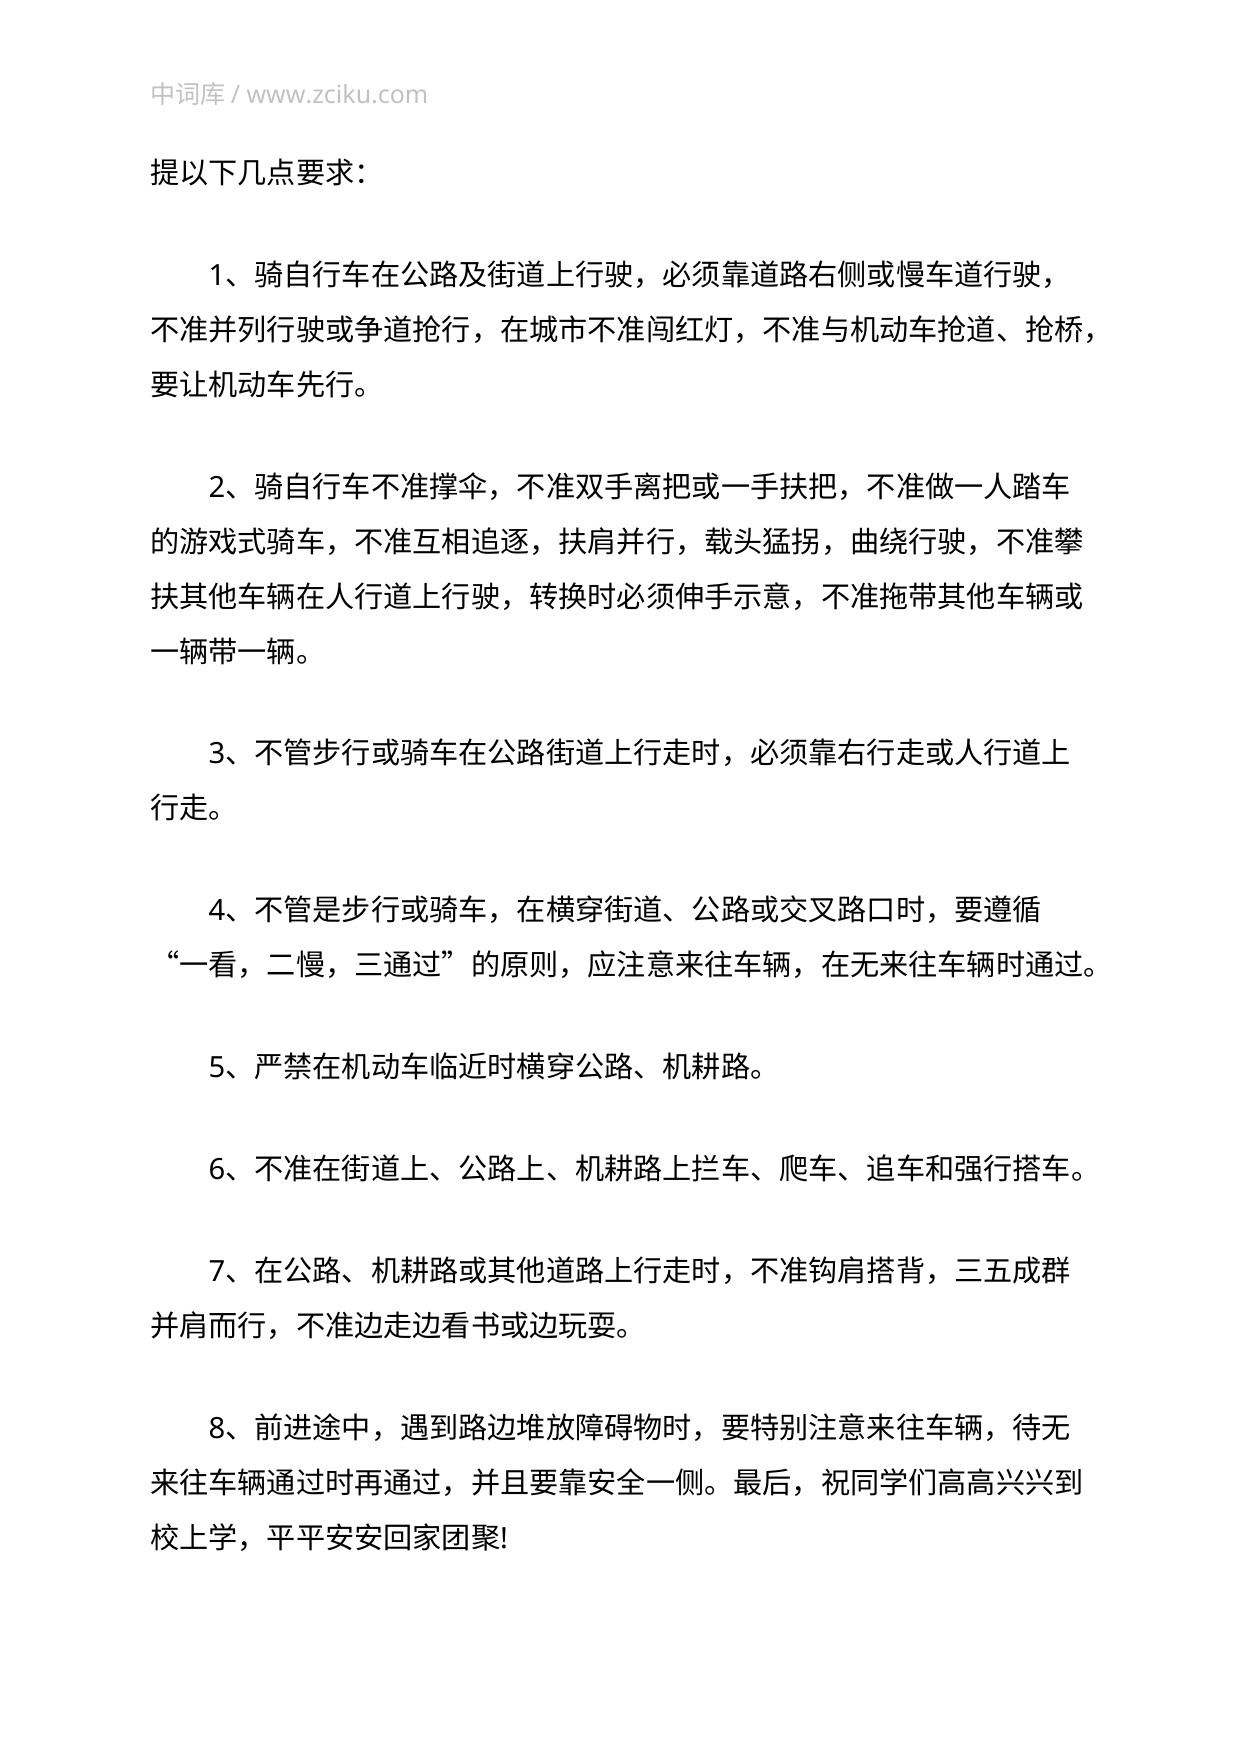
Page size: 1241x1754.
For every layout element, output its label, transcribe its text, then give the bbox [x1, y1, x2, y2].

text 4、不管是步行或骑车，在横穿街道、公路或交叉路口时，要遵循“一看，二慢，三通过”的原则，应注意来往车辆，在无来往车辆时通过。 [150, 887, 1090, 984]
text 6、不准在街道上、公路上、机耕路上拦车、爬车、追车和强行搭车。 [150, 1146, 1090, 1188]
text 7、在公路、机耕路或其他道路上行走时，不准钩肩搭背，三五成群并肩而行，不准边走边看书或边玩耍。 [150, 1247, 1090, 1345]
text 2、骑自行车不准撑伞，不准双手离把或一手扶把，不准做一人踏车的游戏式骑车，不准互相追逐，扶肩并行，载头猛拐，曲绕行驶，不准攀扶其他车辆在人行道上行驶，转换时必须伸手示意，不准拖带其他车辆或一辆带一辆。 [150, 463, 1090, 671]
text 5、严禁在机动车临近时横穿公路、机耕路。 [150, 1043, 1090, 1086]
text 3、不管步行或骑车在公路街道上行走时，必须靠右行走或人行道上行走。 [150, 730, 1090, 827]
text 8、前进途中，遇到路边堆放障碍物时，要特别注意来往车辆，待无来往车辆通过时再通过，并且要靠安全一侧。最后，祝同学们高高兴兴到校上学，平平安安回家团聚! [150, 1404, 1090, 1557]
text 1、骑自行车在公路及街道上行驶，必须靠道路右侧或慢车道行驶，不准并列行驶或争道抢行，在城市不准闯红灯，不准与机动车抢道、抢桥，要让机动车先行。 [150, 252, 1090, 404]
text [150, 150, 1090, 192]
